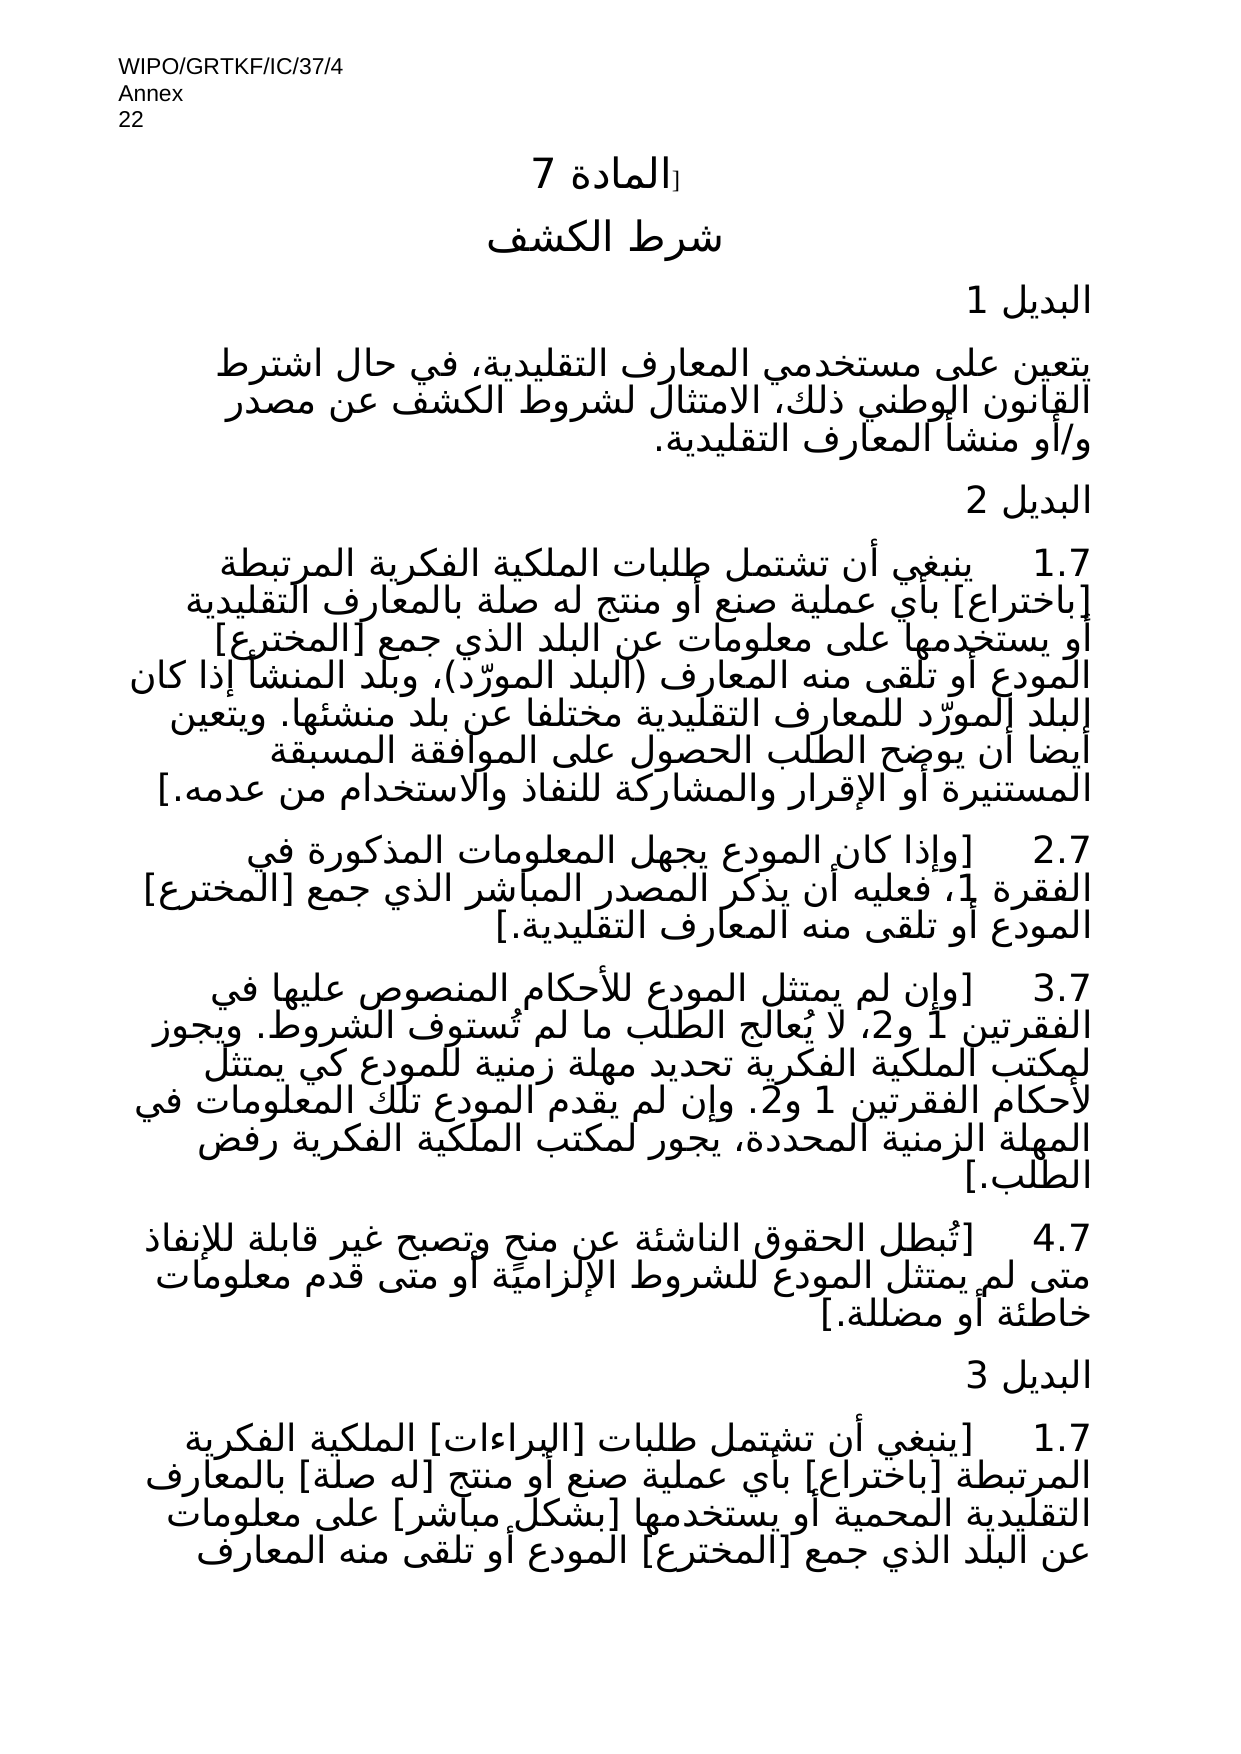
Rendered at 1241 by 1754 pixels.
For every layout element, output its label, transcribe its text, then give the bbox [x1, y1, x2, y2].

text البديل 1 [118, 283, 1092, 321]
text [المادة 7 [118, 158, 1092, 196]
text 3.7 [وإن لم يمتثل المودع للأحكام المنصوص عليها في الفقرتين 1 و2، لا يُعالج الطلب ما لم تُستوف الشروط. ويجوز لمكتب الملكية الفكرية تحديد مهلة زمنية للمودع كي يمتثل لأحكام الفقرتين 1 و2. وإن لم يقدم المودع تلك المعلومات في المهلة الزمنية المحددة، يجور لمكتب الملكية الفكرية رفض الطلب.] [118, 971, 1092, 1196]
text شرط الكشف [118, 221, 1092, 258]
text يتعين على مستخدمي المعارف التقليدية، في حال اشترط القانون الوطني ذلك، الامتثال لشروط الكشف عن مصدر و/أو منشأ المعارف التقليدية. [118, 346, 1092, 458]
text البديل 3 [118, 1358, 1092, 1396]
text البديل 2 [118, 483, 1092, 521]
text 4.7 [تُبطل الحقوق الناشئة عن منحٍ وتصبح غير قابلة للإنفاذ متى لم يمتثل المودع للشروط الإلزامية أو متى قدم معلومات خاطئة أو مضللة.] [118, 1221, 1092, 1333]
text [118, 1421, 1092, 1571]
text 2.7 [وإذا كان المودع يجهل المعلومات المذكورة في الفقرة 1، فعليه أن يذكر المصدر المباشر الذي جمع [المخترع] المودع أو تلقى منه المعارف التقليدية.] [118, 833, 1092, 946]
text 1.7 ينبغي أن تشتمل طلبات الملكية الفكرية المرتبطة [باختراع] بأي عملية صنع أو منتج له صلة بالمعارف التقليدية أو يستخدمها على معلومات عن البلد الذي جمع [المخترع] المودع أو تلقى منه المعارف (البلد المورّد)، وبلد المنشأ إذا كان البلد المورّد للمعارف التقليدية مختلفا عن بلد منشئها. ويتعين أيضا أن يوضح الطلب الحصول على الموافقة المسبقة المستنيرة أو الإقرار والمشاركة للنفاذ والاستخدام من عدمه.] [118, 546, 1092, 808]
